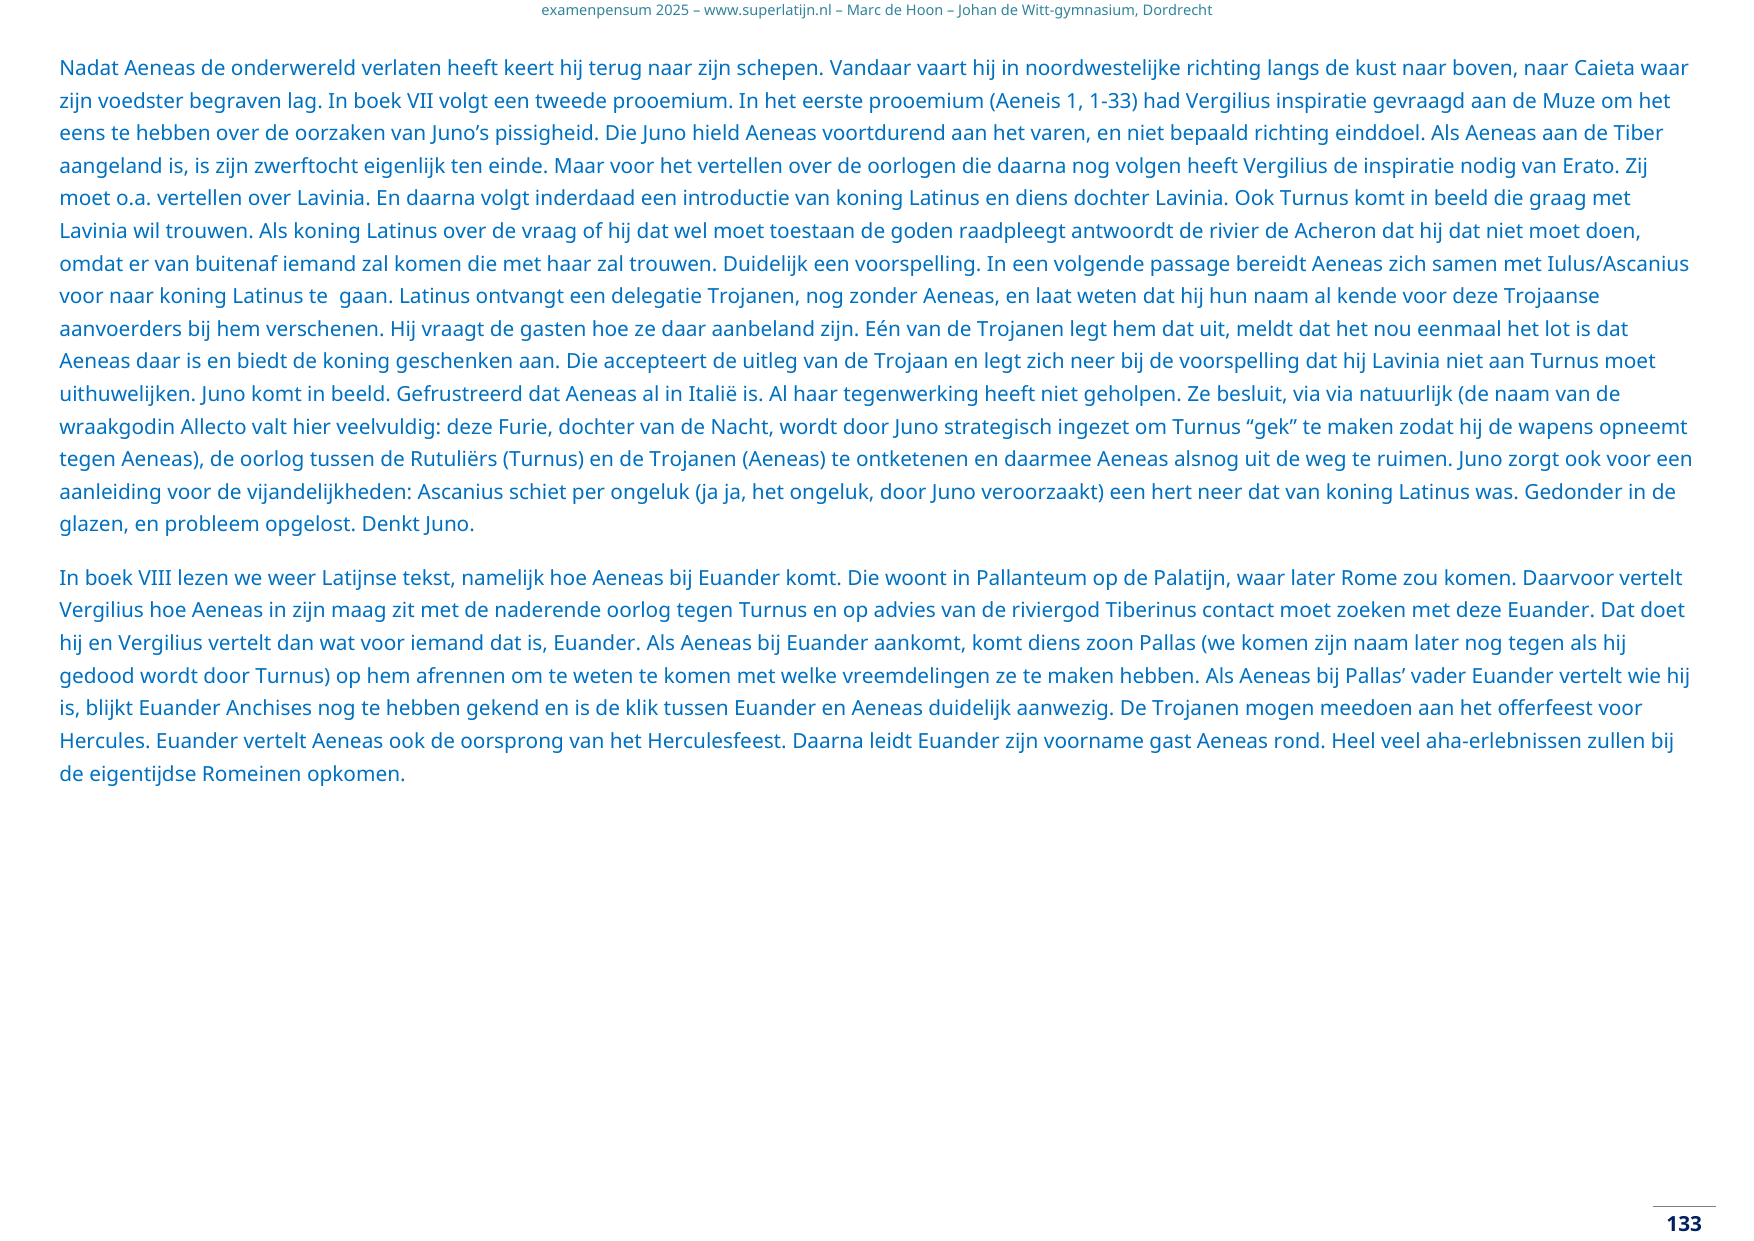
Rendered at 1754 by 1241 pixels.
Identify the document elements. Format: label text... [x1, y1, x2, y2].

text Nadat Aeneas de onderwereld verlaten heeft keert hij terug naar zijn schepen. Vandaar vaart hij in noordwestelijke richting langs de kust naar boven, naar Caieta waar zijn voedster begraven lag. In boek VII volgt een tweede prooemium. In het eerste prooemium (Aeneis 1, 1-33) had Vergilius inspiratie gevraagd aan de Muze om het eens te hebben over de oorzaken van Juno’s pissigheid. Die Juno hield Aeneas voortdurend aan het varen, en niet bepaald richting einddoel. Als Aeneas aan de Tiber aangeland is, is zijn zwerftocht eigenlijk ten einde. Maar voor het vertellen over de oorlogen die daarna nog volgen heeft Vergilius de inspiratie nodig van Erato. Zij moet o.a. vertellen over Lavinia. En daarna volgt inderdaad een introductie van koning Latinus en diens dochter Lavinia. Ook Turnus komt in beeld die graag met Lavinia wil trouwen. Als koning Latinus over de vraag of hij dat wel moet toestaan de goden raadpleegt antwoordt de rivier de Acheron dat hij dat niet moet doen, omdat er van buitenaf iemand zal komen die met haar zal trouwen. Duidelijk een voorspelling. In een volgende passage bereidt Aeneas zich samen met Iulus/Ascanius voor naar koning Latinus te gaan. Latinus ontvangt een delegatie Trojanen, nog zonder Aeneas, en laat weten dat hij hun naam al kende voor deze Trojaanse aanvoerders bij hem verschenen. Hij vraagt de gasten hoe ze daar aanbeland zijn. Eén van de Trojanen legt hem dat uit, meldt dat het nou eenmaal het lot is dat Aeneas daar is en biedt de koning geschenken aan. Die accepteert de uitleg van de Trojaan en legt zich neer bij de voorspelling dat hij Lavinia niet aan Turnus moet uithuwelijken. Juno komt in beeld. Gefrustreerd dat Aeneas al in Italië is. Al haar tegenwerking heeft niet geholpen. Ze besluit, via via natuurlijk (de naam van de wraakgodin Allecto valt hier veelvuldig: deze Furie, dochter van de Nacht, wordt door Juno strategisch ingezet om Turnus “gek” te maken zodat hij de wapens opneemt tegen Aeneas), de oorlog tussen de Rutuliërs (Turnus) en de Trojanen (Aeneas) te ontketenen en daarmee Aeneas alsnog uit de weg te ruimen. Juno zorgt ook voor een aanleiding voor de vijandelijkheden: Ascanius schiet per ongeluk (ja ja, het ongeluk, door Juno veroorzaakt) een hert neer dat van koning Latinus was. Gedonder in de glazen, en probleem opgelost. Denkt Juno. [59, 53, 1695, 538]
text In boek VIII lezen we weer Latijnse tekst, namelijk hoe Aeneas bij Euander komt. Die woont in Pallanteum op de Palatijn, waar later Rome zou komen. Daarvoor vertelt Vergilius hoe Aeneas in zijn maag zit met de naderende oorlog tegen Turnus en op advies van de riviergod Tiberinus contact moet zoeken met deze Euander. Dat doet hij en Vergilius vertelt dan wat voor iemand dat is, Euander. Als Aeneas bij Euander aankomt, komt diens zoon Pallas (we komen zijn naam later nog tegen als hij gedood wordt door Turnus) op hem afrennen om te weten te komen met welke vreemdelingen ze te maken hebben. Als Aeneas bij Pallas’ vader Euander vertelt wie hij is, blijkt Euander Anchises nog te hebben gekend en is de klik tussen Euander en Aeneas duidelijk aanwezig. De Trojanen mogen meedoen aan het offerfeest voor Hercules. Euander vertelt Aeneas ook de oorsprong van het Herculesfeest. Daarna leidt Euander zijn voorname gast Aeneas rond. Heel veel aha-erlebnissen zullen bij de eigentijdse Romeinen opkomen. [59, 563, 1695, 787]
